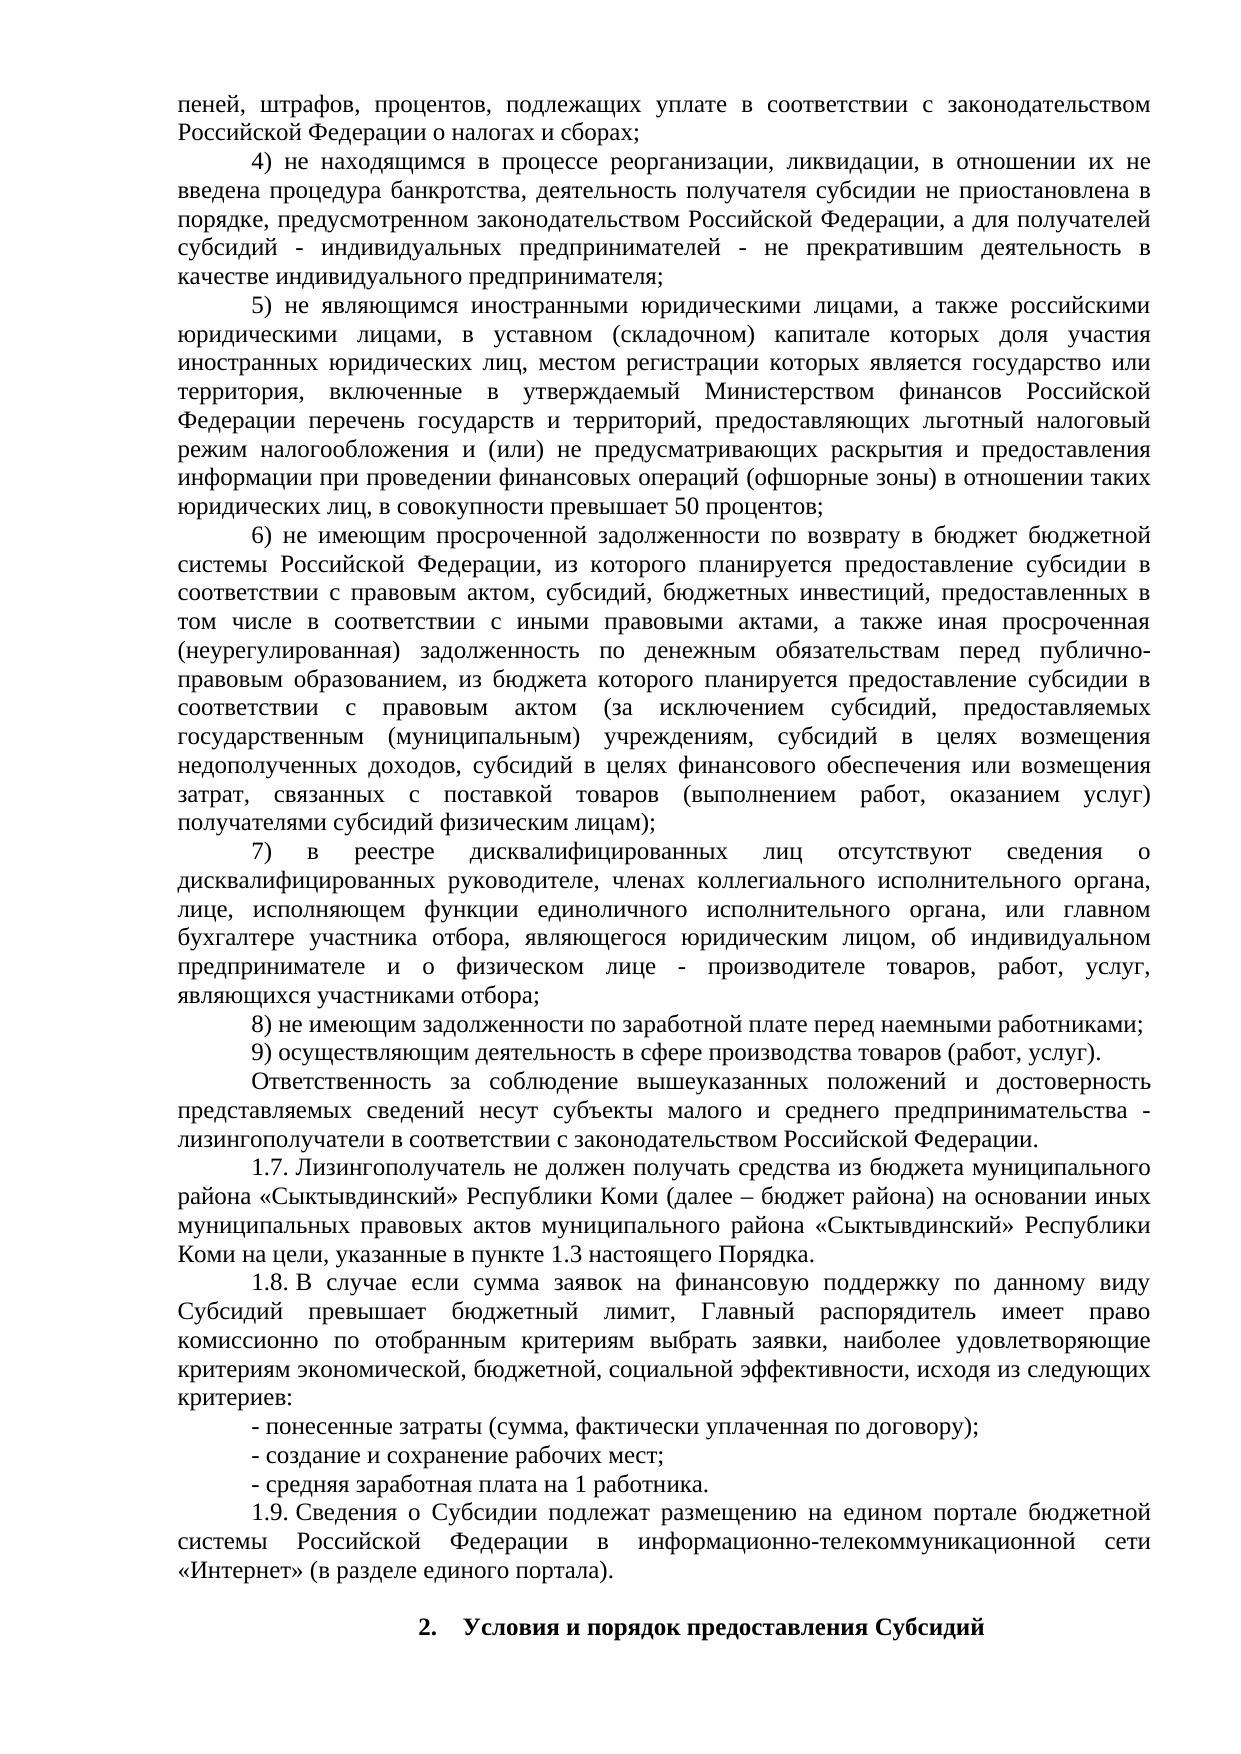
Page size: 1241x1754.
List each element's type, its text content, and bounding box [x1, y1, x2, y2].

text - понесенные затраты (сумма, фактически уплаченная по договору); [177, 1411, 1152, 1440]
text 8) не имеющим задолженности по заработной плате перед наемными работниками; [177, 1009, 1152, 1037]
text 5) не являющимся иностранными юридическими лицами, а также российскими юридическими лицами, в уставном (складочном) капитале которых доля участия иностранных юридических лиц, местом регистрации которых является государство или территория, включенные в утверждаемый Министерством финансов Российской Федерации перечень государств и территорий, предоставляющих льготный налоговый режим налогообложения и (или) не предусматривающих раскрытия и предоставления информации при проведении финансовых операций (офшорные зоны) в отношении таких юридических лиц, в совокупности превышает 50 процентов; [177, 290, 1152, 520]
text Ответственность за соблюдение вышеуказанных положений и достоверность представляемых сведений несут субъекты малого и среднего предпринимательства - лизингополучатели в соответствии с законодательством Российской Федерации. [177, 1066, 1152, 1152]
list Условия и порядок предоставления Субсидий [177, 1612, 1152, 1641]
text - создание и сохранение рабочих мест; [177, 1440, 1152, 1469]
text 6) не имеющим просроченной задолженности по возврату в бюджет бюджетной системы Российской Федерации, из которого планируется предоставление субсидии в соответствии с правовым актом, субсидий, бюджетных инвестиций, предоставленных в том числе в соответствии с иными правовыми актами, а также иная просроченная (неурегулированная) задолженность по денежным обязательствам перед публично-правовым образованием, из бюджета которого планируется предоставление субсидии в соответствии с правовым актом (за исключением субсидий, предоставляемых государственным (муниципальным) учреждениям, субсидий в целях возмещения недополученных доходов, субсидий в целях финансового обеспечения или возмещения затрат, связанных с поставкой товаров (выполнением работ, оказанием услуг) получателями субсидий физическим лицам); [177, 520, 1152, 836]
list - средняя заработная плата на 1 работника. [177, 1469, 1152, 1497]
text 7) в реестре дисквалифицированных лиц отсутствуют сведения о дисквалифицированных руководителе, членах коллегиального исполнительного органа, лице, исполняющем функции единоличного исполнительного органа, или главном бухгалтере участника отбора, являющегося юридическим лицом, об индивидуальном предпринимателе и о физическом лице - производителе товаров, работ, услуг, являющихся участниками отбора; [177, 836, 1152, 1009]
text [177, 89, 1152, 146]
text 9) осуществляющим деятельность в сфере производства товаров (работ, услуг). [177, 1037, 1152, 1066]
text 4) не находящимся в процессе реорганизации, ликвидации, в отношении их не введена процедура банкротства, деятельность получателя субсидии не приостановлена в порядке, предусмотренном законодательством Российской Федерации, а для получателей субсидий - индивидуальных предпринимателей - не прекратившим деятельность в качестве индивидуального предпринимателя; [177, 146, 1152, 290]
list Лизингополучатель не должен получать средства из бюджета муниципального района «Сыктывдинский» Республики Коми (далее – бюджет района) на основании иных муниципальных правовых актов муниципального района «Сыктывдинский» Республики Коми на цели, указанные в пункте 1.3 настоящего Порядка. [177, 1152, 1152, 1267]
list Сведения о Субсидии подлежат размещению на едином портале бюджетной системы Российской Федерации в информационно-телекоммуникационной сети «Интернет» (в разделе единого портала). [177, 1497, 1152, 1584]
list В случае если сумма заявок на финансовую поддержку по данному виду Субсидий превышает бюджетный лимит, Главный распорядитель имеет право комиссионно по отобранным критериям выбрать заявки, наиболее удовлетворяющие критериям экономической, бюджетной, социальной эффективности, исходя из следующих критериев: [177, 1267, 1152, 1411]
